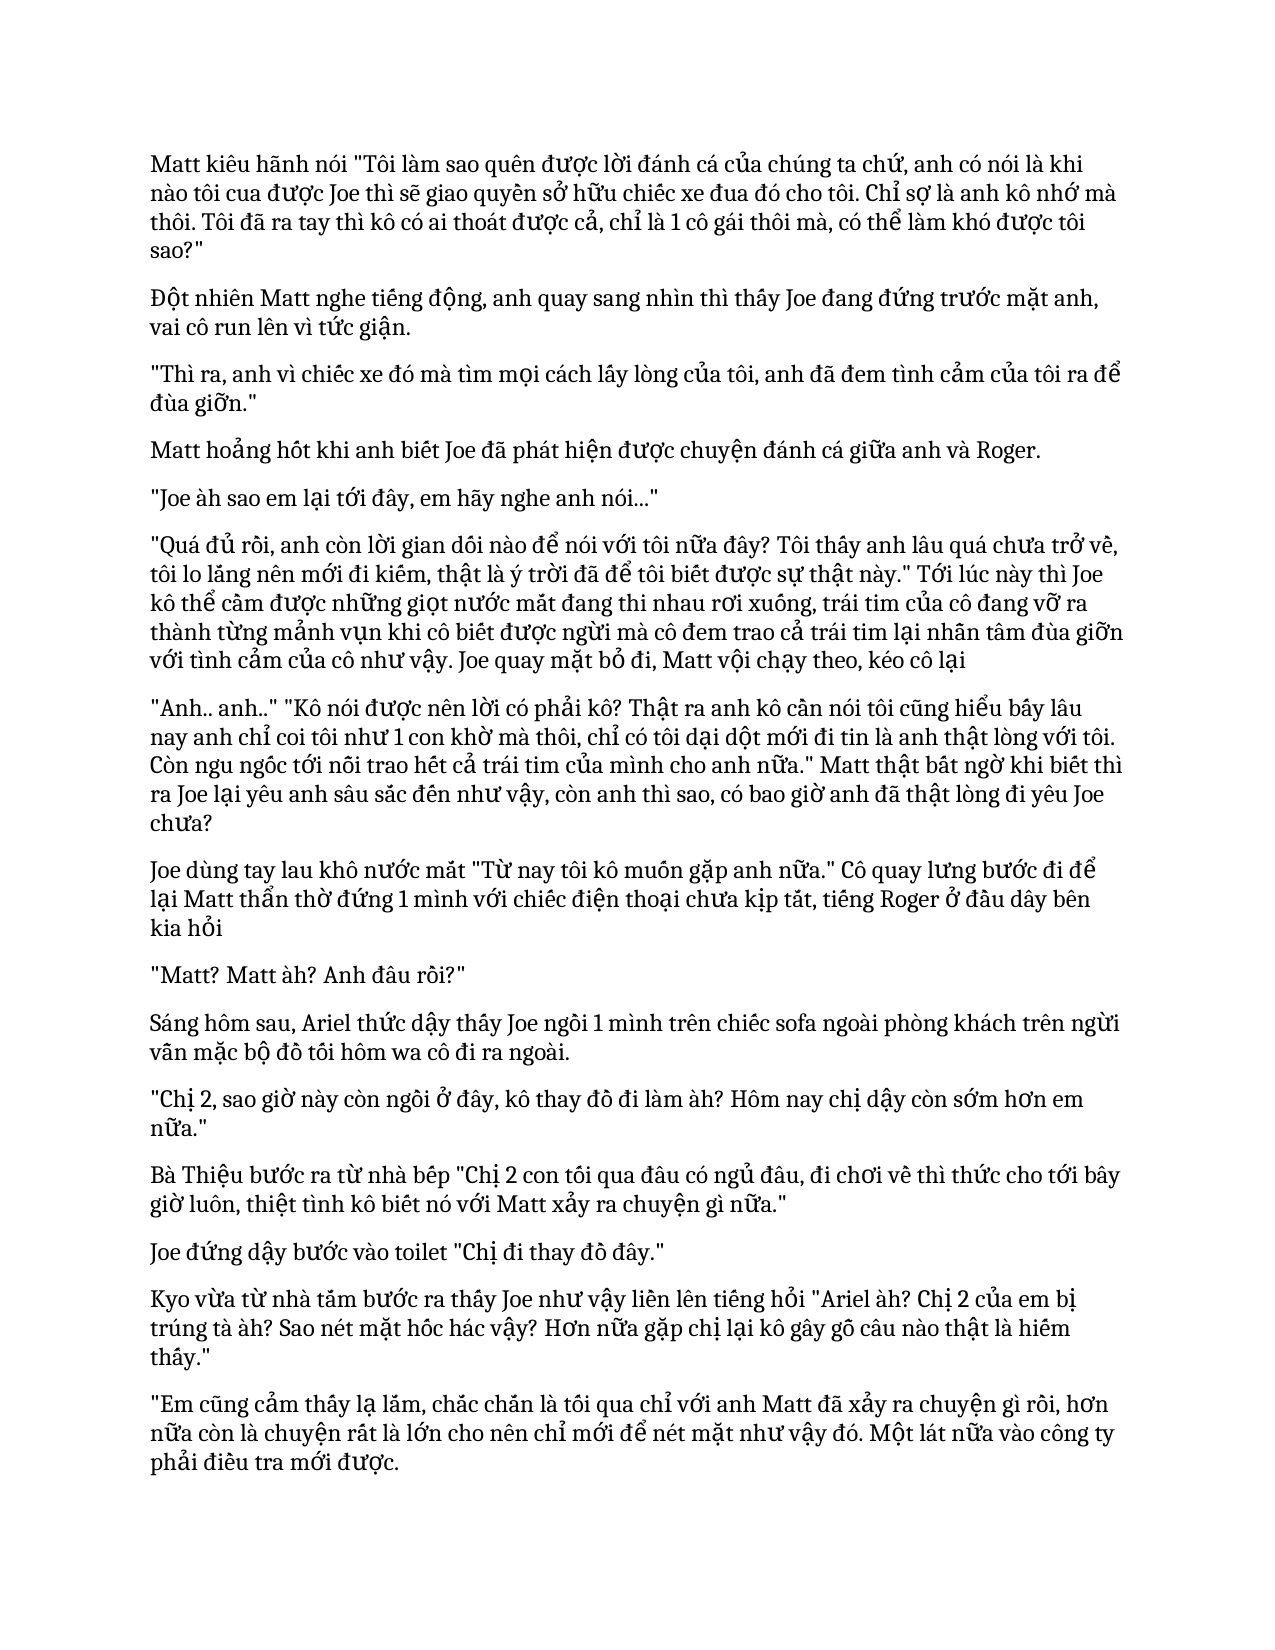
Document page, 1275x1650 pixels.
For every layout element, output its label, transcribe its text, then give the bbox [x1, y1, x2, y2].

text "Anh.. anh.." "Kô nói được nên lời có phải kô? Thật ra anh kô cần nói tôi cũng hiểu bấy lâu nay anh chỉ coi tôi như 1 con khờ mà thôi, chỉ có tôi dại dột mới đi tin là anh thật lòng với tôi. Còn ngu ngốc tới nỗi trao hết cả trái tim của mình cho anh nữa." Matt thật bất ngờ khi biết thì ra Joe lại yêu anh sâu sắc đến như vậy, còn anh thì sao, có bao giờ anh đã thật lòng đi yêu Joe chưa? [150, 694, 1125, 837]
text Bà Thiệu bước ra từ nhà bếp "Chị 2 con tối qua đâu có ngủ đâu, đi chơi về thì thức cho tới bây giờ luôn, thiệt tình kô biết nó với Matt xảy ra chuyện gì nữa." [150, 1161, 1125, 1219]
text "Em cũng cảm thấy lạ lắm, chắc chắn là tối qua chỉ với anh Matt đã xảy ra chuyện gì rồi, hơn nữa còn là chuyện rất là lớn cho nên chỉ mới để nét mặt như vậy đó. Một lát nữa vào công ty phải điều tra mới được. [150, 1390, 1125, 1476]
text "Thì ra, anh vì chiếc xe đó mà tìm mọi cách lấy lòng của tôi, anh đã đem tình cảm của tôi ra để đùa giỡn." [150, 360, 1125, 417]
text "Quá đủ rồi, anh còn lời gian dối nào để nói với tôi nữa đây? Tôi thấy anh lâu quá chưa trở về, tôi lo lắng nên mới đi kiếm, thật là ý trời đã để tôi biết được sự thật này." Tới lúc này thì Joe kô thể cầm được những giọt nước mắt đang thi nhau rơi xuống, trái tim của cô đang vỡ ra thành từng mảnh vụn khi cô biết được ngừi mà cô đem trao cả trái tim lại nhẫn tâm đùa giỡn với tình cảm của cô như vậy. Joe quay mặt bỏ đi, Matt vội chạy theo, kéo cô lại [150, 531, 1125, 675]
text Matt hoảng hốt khi anh biết Joe đã phát hiện được chuyện đánh cá giữa anh và Roger. [150, 436, 1125, 465]
text "Chị 2, sao giờ này còn ngồi ở đây, kô thay đồ đi làm àh? Hôm nay chị dậy còn sớm hơn em nữa." [150, 1085, 1125, 1142]
text Matt kiêu hãnh nói "Tôi làm sao quên được lời đánh cá của chúng ta chứ, anh có nói là khi nào tôi cua được Joe thì sẽ giao quyền sở hữu chiếc xe đua đó cho tôi. Chỉ sợ là anh kô nhớ mà thôi. Tôi đã ra tay thì kô có ai thoát được cả, chỉ là 1 cô gái thôi mà, có thể làm khó được tôi sao?" [150, 150, 1125, 265]
text Đột nhiên Matt nghe tiếng động, anh quay sang nhìn thì thấy Joe đang đứng trước mặt anh, vai cô run lên vì tức giận. [150, 284, 1125, 341]
text "Matt? Matt àh? Anh đâu rồi?" [150, 961, 1125, 990]
text Sáng hôm sau, Ariel thức dậy thấy Joe ngồi 1 mình trên chiếc sofa ngoài phòng khách trên ngừi vẫn mặc bộ đồ tối hôm wa cô đi ra ngoài. [150, 1009, 1125, 1066]
text Kyo vừa từ nhà tắm bước ra thấy Joe như vậy liền lên tiếng hỏi "Ariel àh? Chị 2 của em bị trúng tà àh? Sao nét mặt hốc hác vậy? Hơn nữa gặp chị lại kô gây gỗ câu nào thật là hiếm thấy." [150, 1285, 1125, 1371]
text Joe dùng tay lau khô nước mắt "Từ nay tôi kô muốn gặp anh nữa." Cô quay lưng bước đi để lại Matt thẩn thờ đứng 1 mình với chiếc điện thoại chưa kịp tắt, tiếng Roger ở đầu dây bên kia hỏi [150, 856, 1125, 942]
text "Joe àh sao em lại tới đây, em hãy nghe anh nói..." [150, 484, 1125, 512]
text Joe đứng dậy bước vào toilet "Chị đi thay đồ đây." [150, 1237, 1125, 1266]
